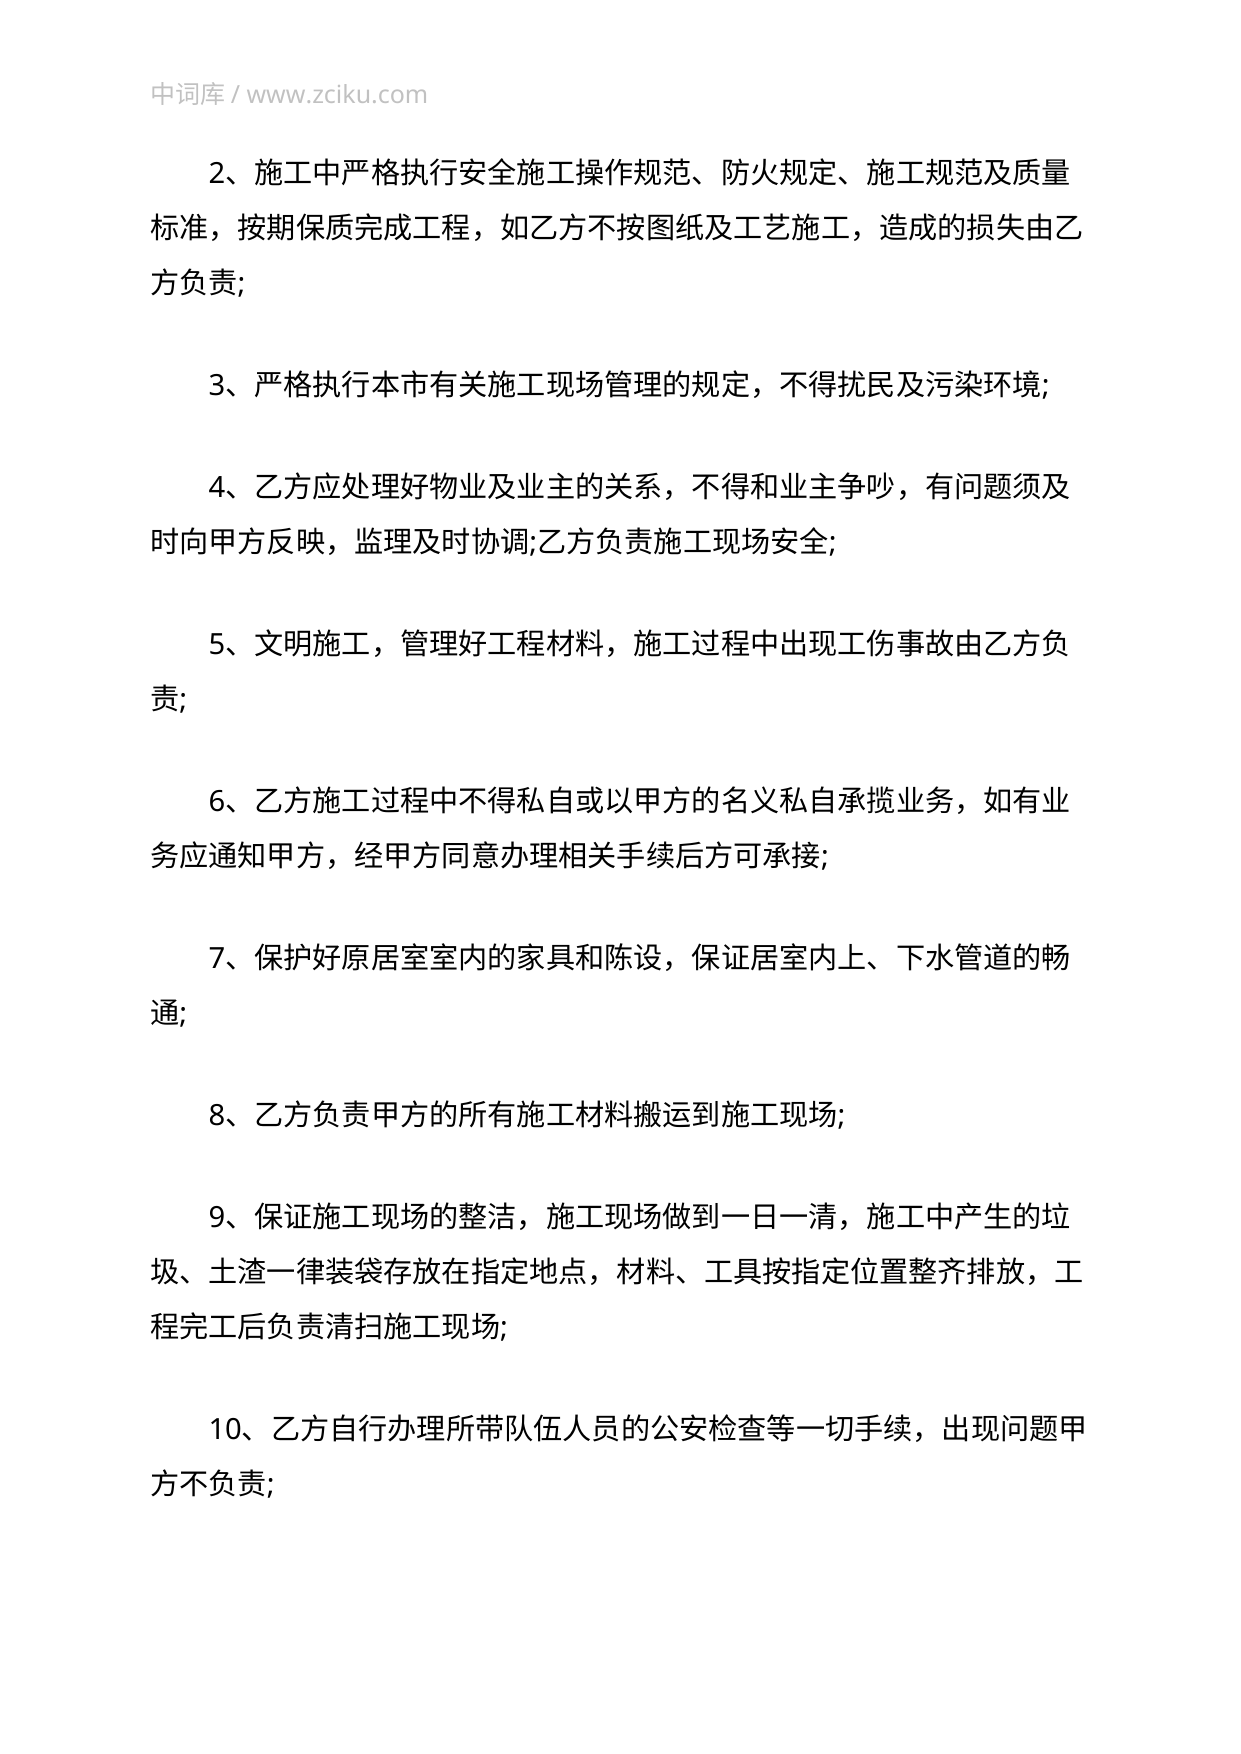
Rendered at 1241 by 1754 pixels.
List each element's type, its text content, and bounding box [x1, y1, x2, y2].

text 5、文明施工，管理好工程材料，施工过程中出现工伤事故由乙方负责; [150, 621, 1090, 718]
text 8、乙方负责甲方的所有施工材料搬运到施工现场; [150, 1092, 1090, 1134]
text 7、保护好原居室室内的家具和陈设，保证居室内上、下水管道的畅通; [150, 935, 1090, 1032]
text 3、严格执行本市有关施工现场管理的规定，不得扰民及污染环境; [150, 362, 1090, 404]
text 6、乙方施工过程中不得私自或以甲方的名义私自承揽业务，如有业务应通知甲方，经甲方同意办理相关手续后方可承接; [150, 778, 1090, 875]
text 2、施工中严格执行安全施工操作规范、防火规定、施工规范及质量标准，按期保质完成工程，如乙方不按图纸及工艺施工，造成的损失由乙方负责; [150, 150, 1090, 302]
text 10、乙方自行办理所带队伍人员的公安检查等一切手续，出现问题甲方不负责; [150, 1406, 1090, 1503]
text 4、乙方应处理好物业及业主的关系，不得和业主争吵，有问题须及时向甲方反映，监理及时协调;乙方负责施工现场安全; [150, 464, 1090, 561]
text 9、保证施工现场的整洁，施工现场做到一日一清，施工中产生的垃圾、土渣一律装袋存放在指定地点，材料、工具按指定位置整齐排放，工程完工后负责清扫施工现场; [150, 1194, 1090, 1346]
